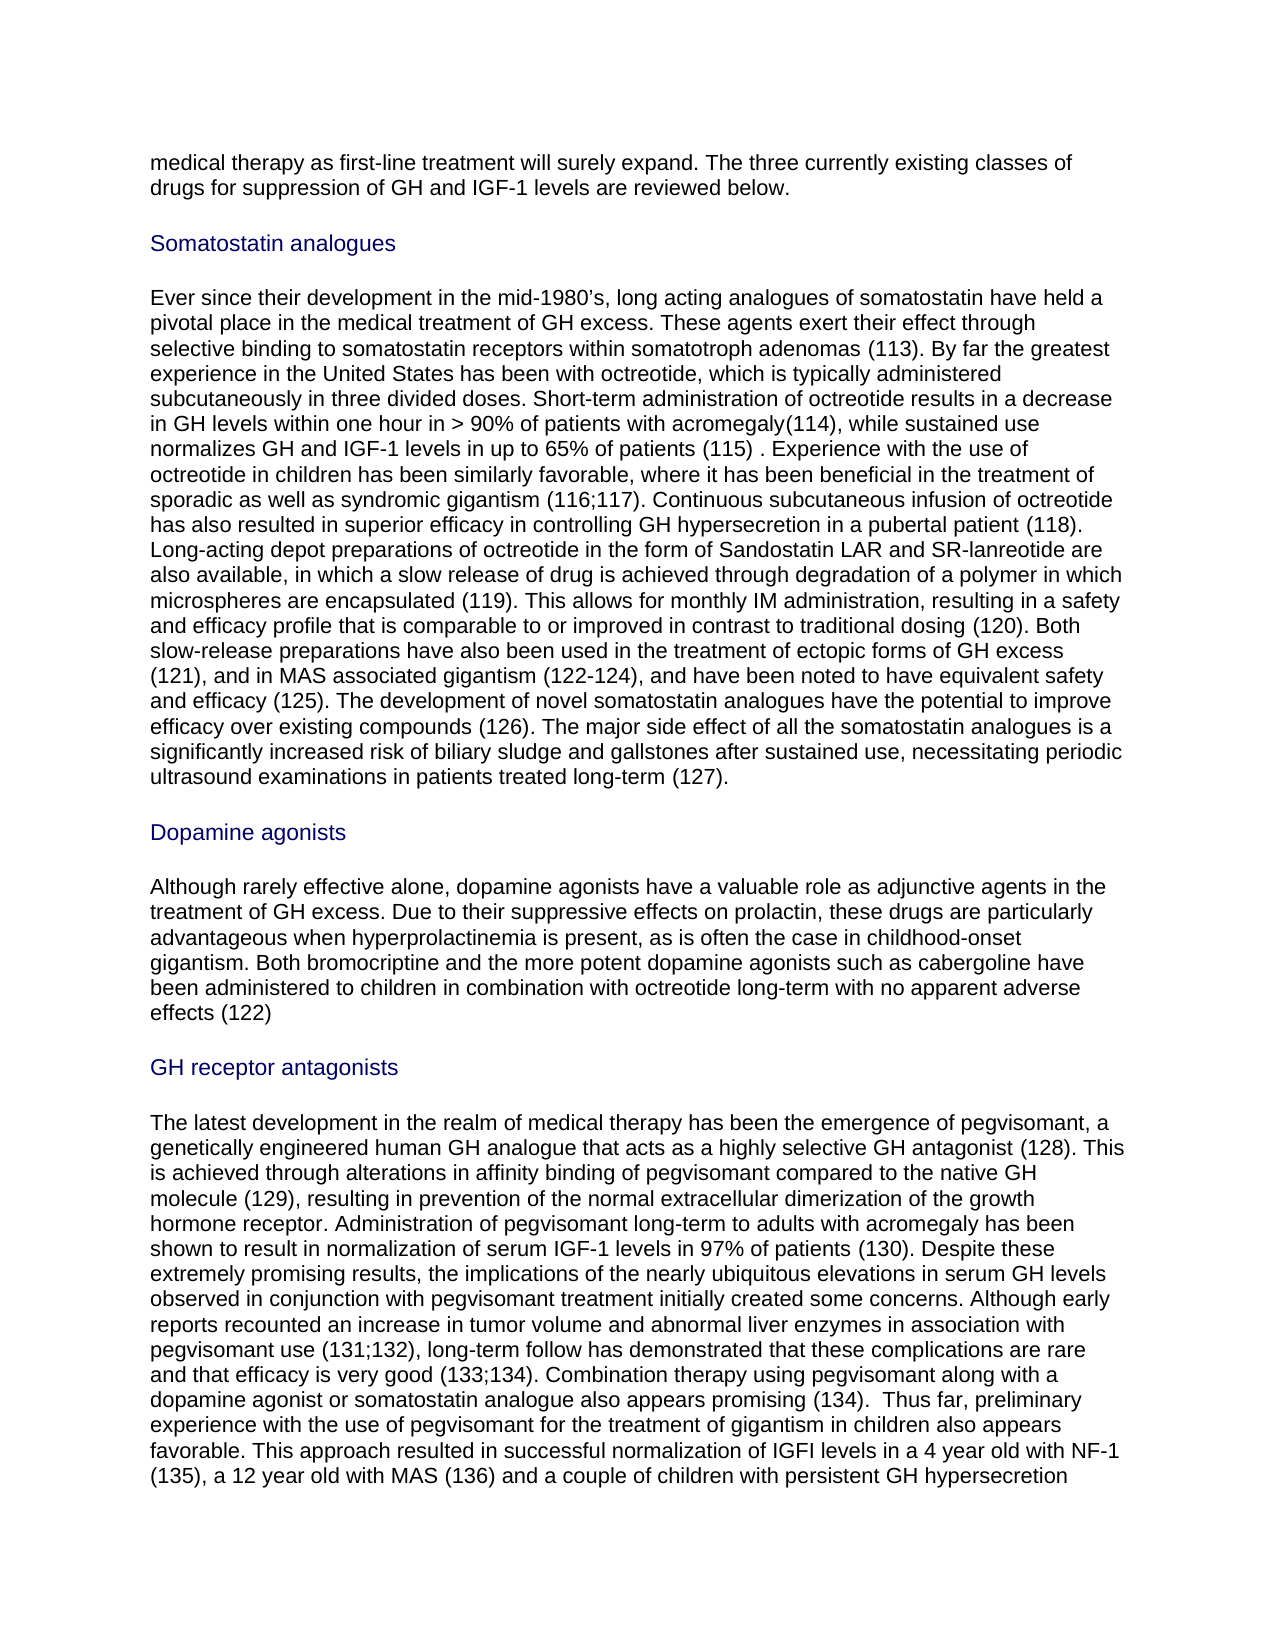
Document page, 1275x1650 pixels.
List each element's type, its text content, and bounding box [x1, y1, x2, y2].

text Although rarely effective alone, dopamine agonists have a valuable role as adjunctive agents in the treatment of GH excess. Due to their suppressive effects on prolactin, these drugs are particularly advantageous when hyperprolactinemia is present, as is often the case in childhood-onset gigantism. Both bromocriptine and the more potent dopamine agonists such as cabergoline have been administered to children in combination with octreotide long-term with no apparent adverse effects (122) [150, 874, 1125, 1025]
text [150, 1110, 1125, 1488]
list Dopamine agonists [150, 818, 1125, 845]
list GH receptor antagonists [150, 1054, 1125, 1081]
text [150, 150, 1125, 200]
text Ever since their development in the mid-1980’s, long acting analogues of somatostatin have held a pivotal place in the medical treatment of GH excess. These agents exert their effect through selective binding to somatostatin receptors within somatotroph adenomas (113). By far the greatest experience in the United States has been with octreotide, which is typically administered subcutaneously in three divided doses. Short-term administration of octreotide results in a decrease in GH levels within one hour in > 90% of patients with acromegaly(114), while sustained use normalizes GH and IGF-1 levels in up to 65% of patients (115) . Experience with the use of octreotide in children has been similarly favorable, where it has been beneficial in the treatment of sporadic as well as syndromic gigantism (116;117). Continuous subcutaneous infusion of octreotide has also resulted in superior efficacy in controlling GH hypersecretion in a pubertal patient (118). Long-acting depot preparations of octreotide in the form of Sandostatin LAR and SR-lanreotide are also available, in which a slow release of drug is achieved through degradation of a polymer in which microspheres are encapsulated (119). This allows for monthly IM administration, resulting in a safety and efficacy profile that is comparable to or improved in contrast to traditional dosing (120). Both slow-release preparations have also been used in the treatment of ectopic forms of GH excess (121), and in MAS associated gigantism (122-124), and have been noted to have equivalent safety and efficacy (125). The development of novel somatostatin analogues have the potential to improve efficacy over existing compounds (126). The major side effect of all the somatostatin analogues is a significantly increased risk of biliary sludge and gallstones after sustained use, necessitating periodic ultrasound examinations in patients treated long-term (127). [150, 285, 1125, 789]
list Somatostatin analogues [150, 229, 1125, 256]
